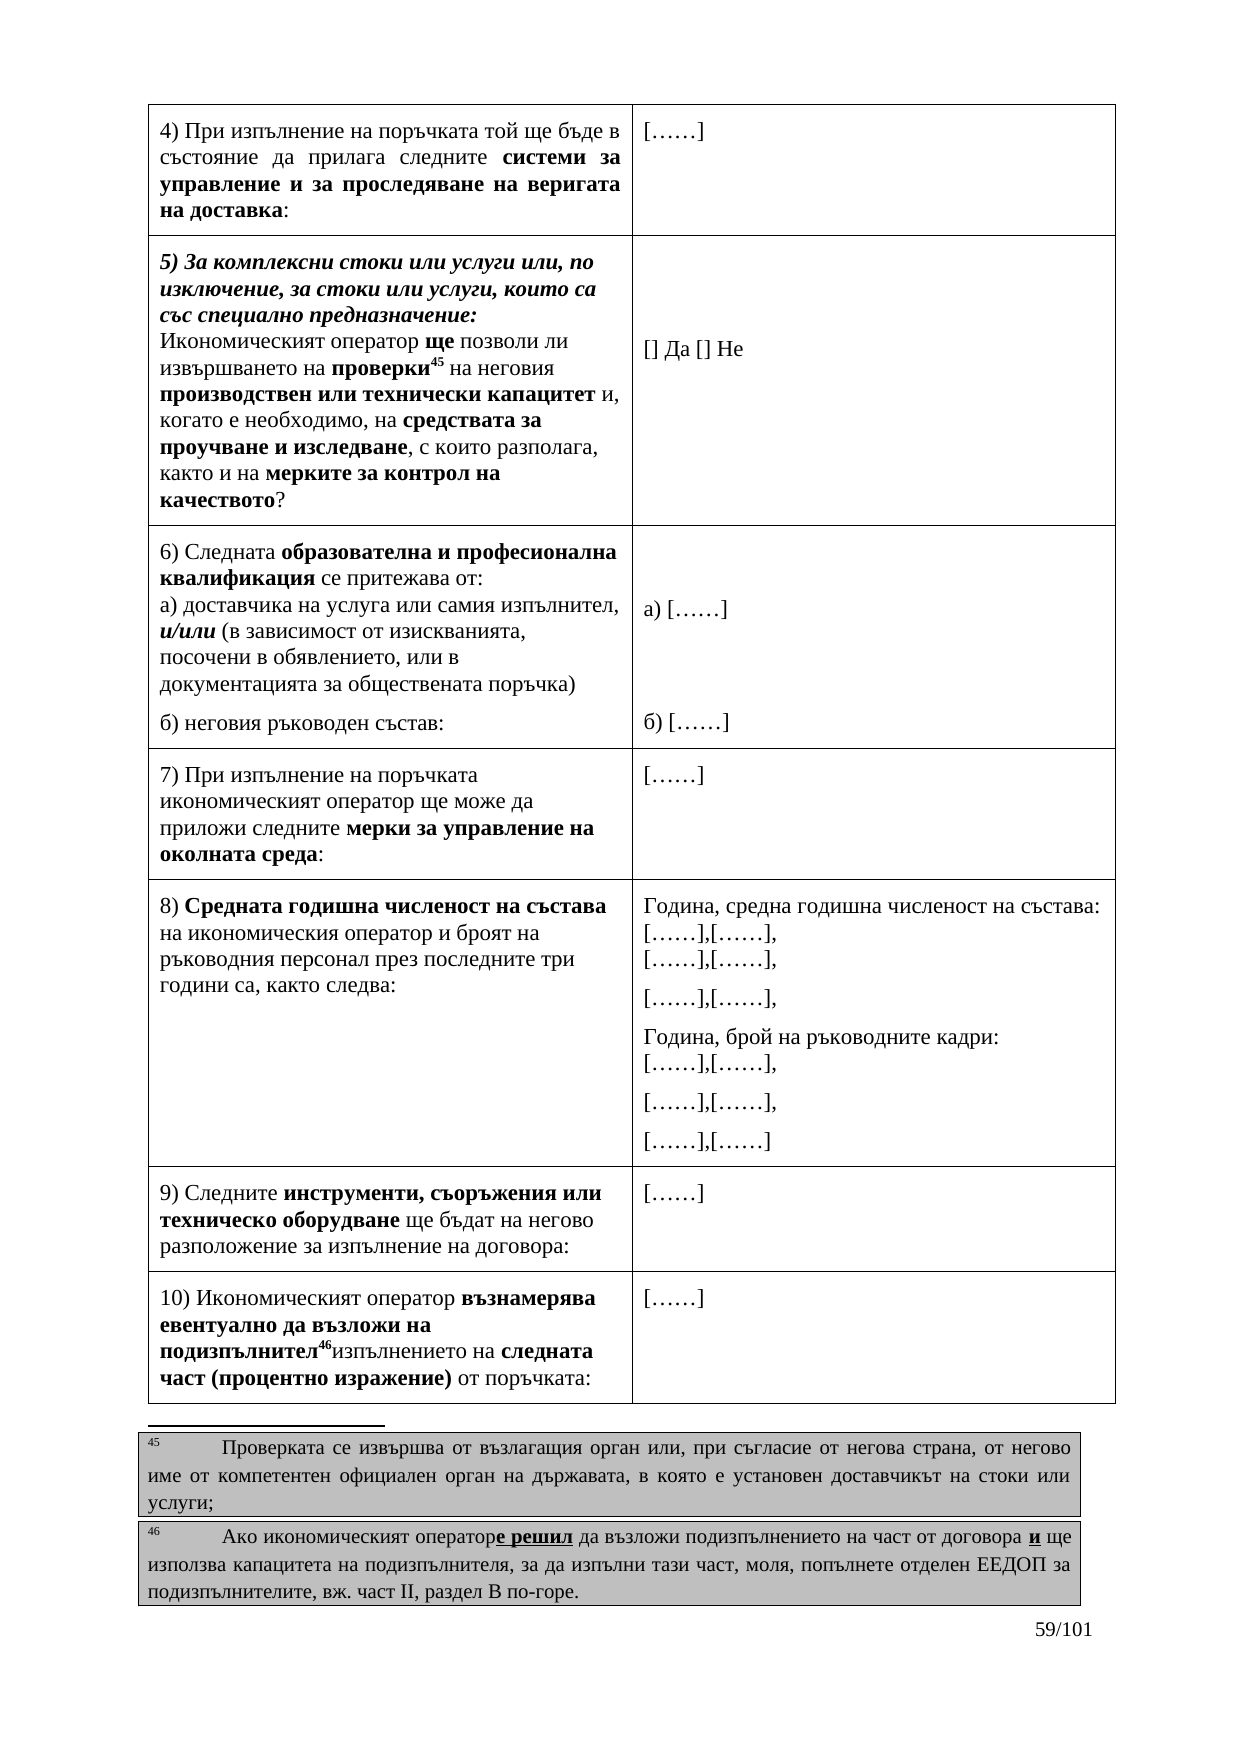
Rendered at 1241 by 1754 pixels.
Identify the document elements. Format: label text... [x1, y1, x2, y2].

table_cell a) [……] б) [……] [633, 526, 1115, 747]
table_cell Година, средна годишна численост на състава: [……],[……], [……],[……], [……],[……], Година, брой на ръководните кадри: [……],[……], [……],[……], [……],[……] [633, 880, 1115, 1166]
table_cell 7) При изпълнение на поръчката икономическият оператор ще може да приложи следните мерки за управление на околната среда: [149, 749, 632, 879]
table_cell [……] [633, 749, 1115, 879]
table_cell [……] [633, 1272, 1115, 1402]
table_cell [……] [633, 1167, 1115, 1271]
table_cell 5) За комплексни стоки или услуги или, по изключение, за стоки или услуги, които са със специално предназначение: Икономическият оператор ще позволи ли извършването на проверки на неговия производствен или технически капацитет и, когато е необходимо, на средствата за проучване и изследване, с които разполага, както и на мерките за контрол на качеството? [149, 236, 632, 524]
table_cell 10) Икономическият оператор възнамерява евентуално да възложи на подизпълнителизпълнението на следната част (процентно изражение) от поръчката: [149, 1272, 632, 1402]
table_cell 9) Следните инструменти, съоръжения или техническо оборудване ще бъдат на негово разположение за изпълнение на договора: [149, 1167, 632, 1271]
table_cell [……] [633, 105, 1115, 235]
table_cell 4) При изпълнение на поръчката той ще бъде в състояние да прилага следните системи за управление и за проследяване на веригата на доставка: [149, 105, 632, 235]
table_cell 8) Средната годишна численост на състава на икономическия оператор и броят на ръководния персонал през последните три години са, както следва: [149, 880, 632, 1166]
table_cell 6) Следната образователна и професионална квалификация се притежава от: а) доставчика на услуга или самия изпълнител, и/или (в зависимост от изискванията, посочени в обявлението, или в документацията за обществената поръчка) б) неговия ръководен състав: [149, 526, 632, 747]
table_cell [] Да [] Не [633, 236, 1115, 524]
